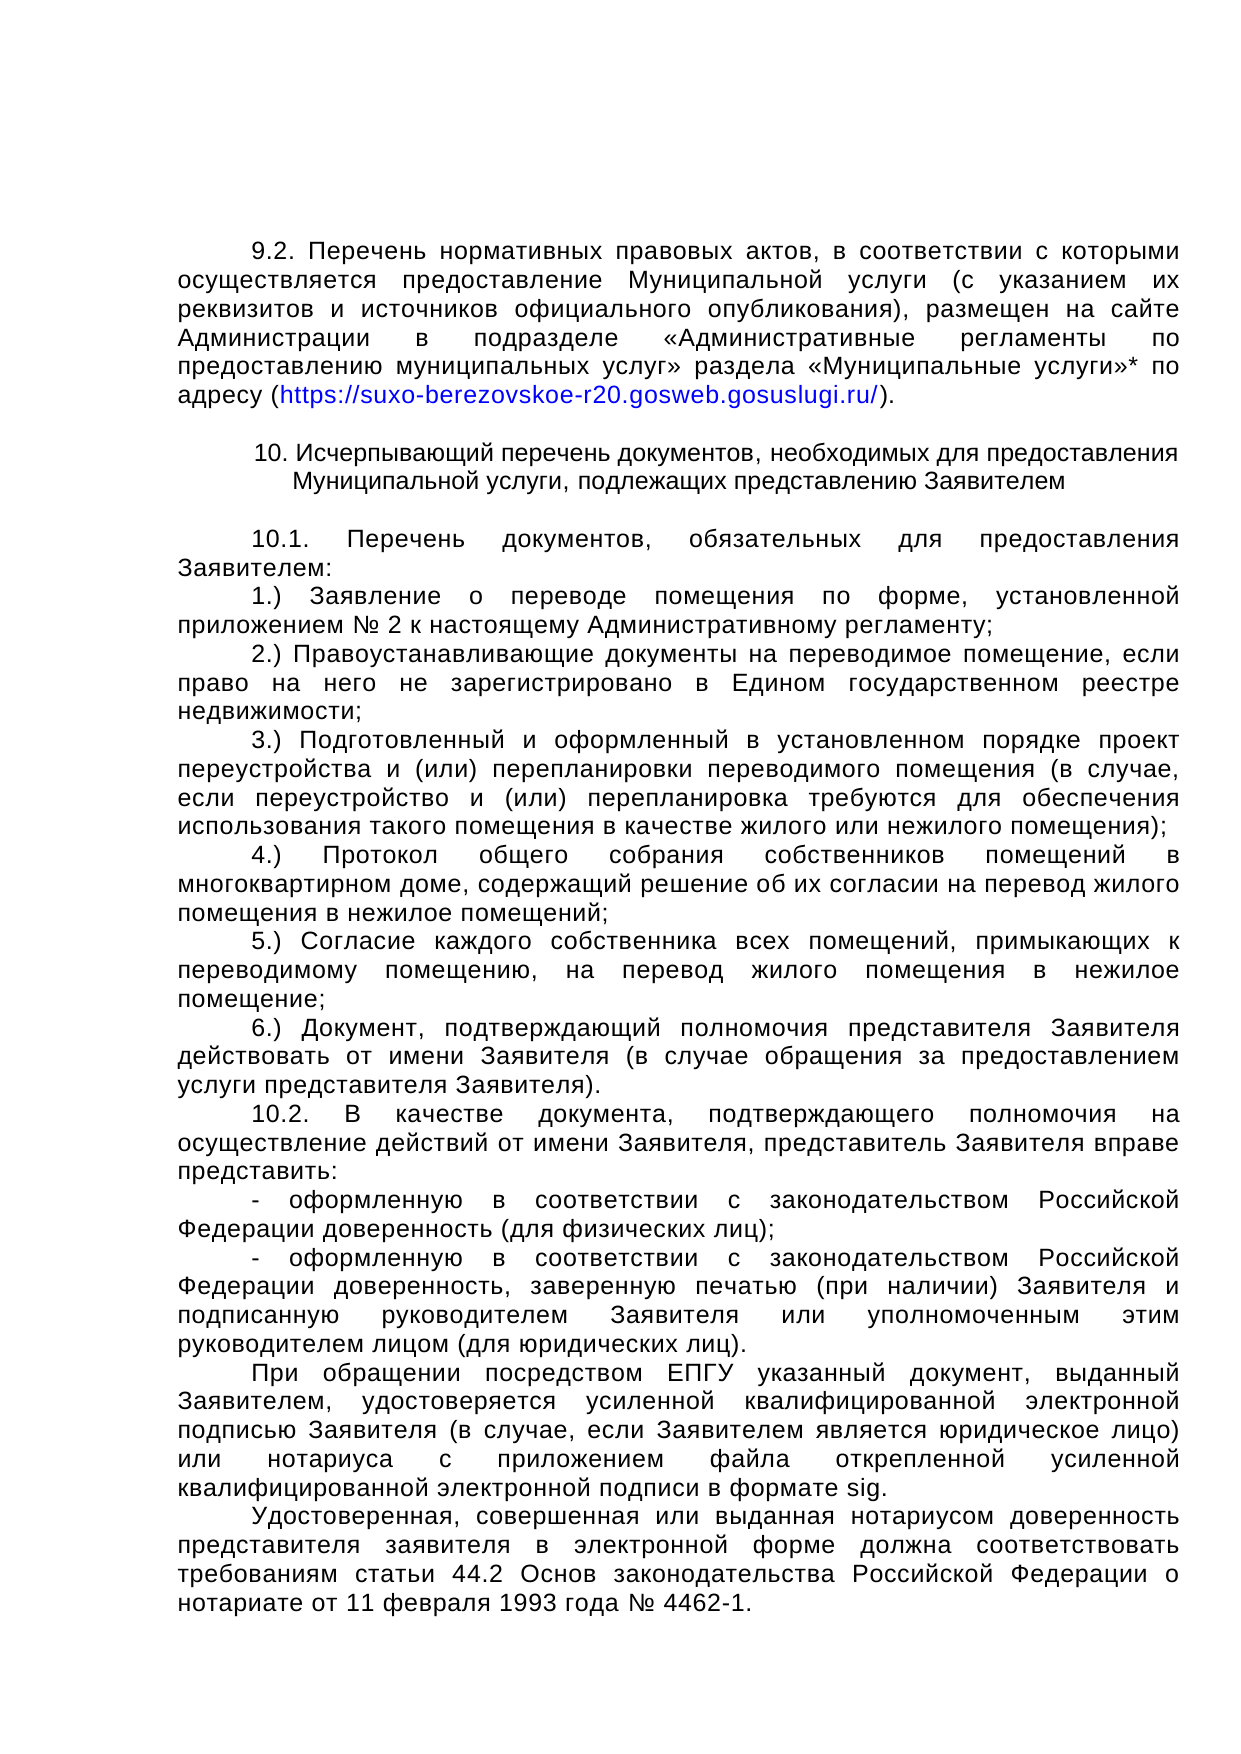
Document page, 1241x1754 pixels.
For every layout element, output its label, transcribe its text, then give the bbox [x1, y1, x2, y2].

text 3.) Подготовленный и оформленный в установленном порядке проект переустройства и (или) перепланировки переводимого помещения (в случае, если переустройство и (или) перепланировка требуются для обеспечения использования такого помещения в качестве жилого или нежилого помещения); [177, 725, 1181, 840]
text 1.) Заявление о переводе помещения по форме, установленной приложением № 2 к настоящему Административному регламенту; [177, 581, 1181, 639]
text 10.2. В качестве документа, подтверждающего полномочия на осуществление действий от имени Заявителя, представитель Заявителя вправе представить: [177, 1099, 1181, 1185]
text 5.) Согласие каждого собственника всех помещений, примыкающих к переводимому помещению, на перевод жилого помещения в нежилое помещение; [177, 926, 1181, 1012]
text Удостоверенная, совершенная или выданная нотариусом доверенность представителя заявителя в электронной форме должна соответствовать требованиям статьи 44.2 Основ законодательства Российской Федерации о нотариате от 11 февраля 1993 года № 4462-1. [177, 1501, 1181, 1616]
text При обращении посредством ЕПГУ указанный документ, выданный Заявителем, удостоверяется усиленной квалифицированной электронной подписью Заявителя (в случае, если Заявителем является юридическое лицо) или нотариуса с приложением файла открепленной усиленной квалифицированной электронной подписи в формате sig. [177, 1357, 1181, 1501]
text 10. Исчерпывающий перечень документов, необходимых для предоставления Муниципальной услуги, подлежащих представлению Заявителем [177, 437, 1181, 495]
text 2.) Правоустанавливающие документы на переводимое помещение, если право на него не зарегистрировано в Едином государственном реестре недвижимости; [177, 639, 1181, 725]
text 6.) Документ, подтверждающий полномочия представителя Заявителя действовать от имени Заявителя (в случае обращения за предоставлением услуги представителя Заявителя). [177, 1012, 1181, 1099]
text - оформленную в соответствии с законодательством Российской Федерации доверенность, заверенную печатью (при наличии) Заявителя и подписанную руководителем Заявителя или уполномоченным этим руководителем лицом (для юридических лиц). [177, 1242, 1181, 1357]
text 4.) Протокол общего собрания собственников помещений в многоквартирном доме, содержащий решение об их согласии на перевод жилого помещения в нежилое помещений; [177, 840, 1181, 926]
text 10.1. Перечень документов, обязательных для предоставления Заявителем: [177, 524, 1181, 581]
text - оформленную в соответствии с законодательством Российской Федерации доверенность (для физических лиц); [177, 1185, 1181, 1242]
text 9.2. Перечень нормативных правовых актов, в соответствии с которыми осуществляется предоставление Муниципальной услуги (с указанием их реквизитов и источников официального опубликования), размещен на сайте Администрации в подразделе «Административные регламенты по предоставлению муниципальных услуг» раздела «Муниципальные услуги»* по адресу (https://suxo-berezovskoe-r20.gosweb.gosuslugi.ru/). [177, 236, 1181, 409]
